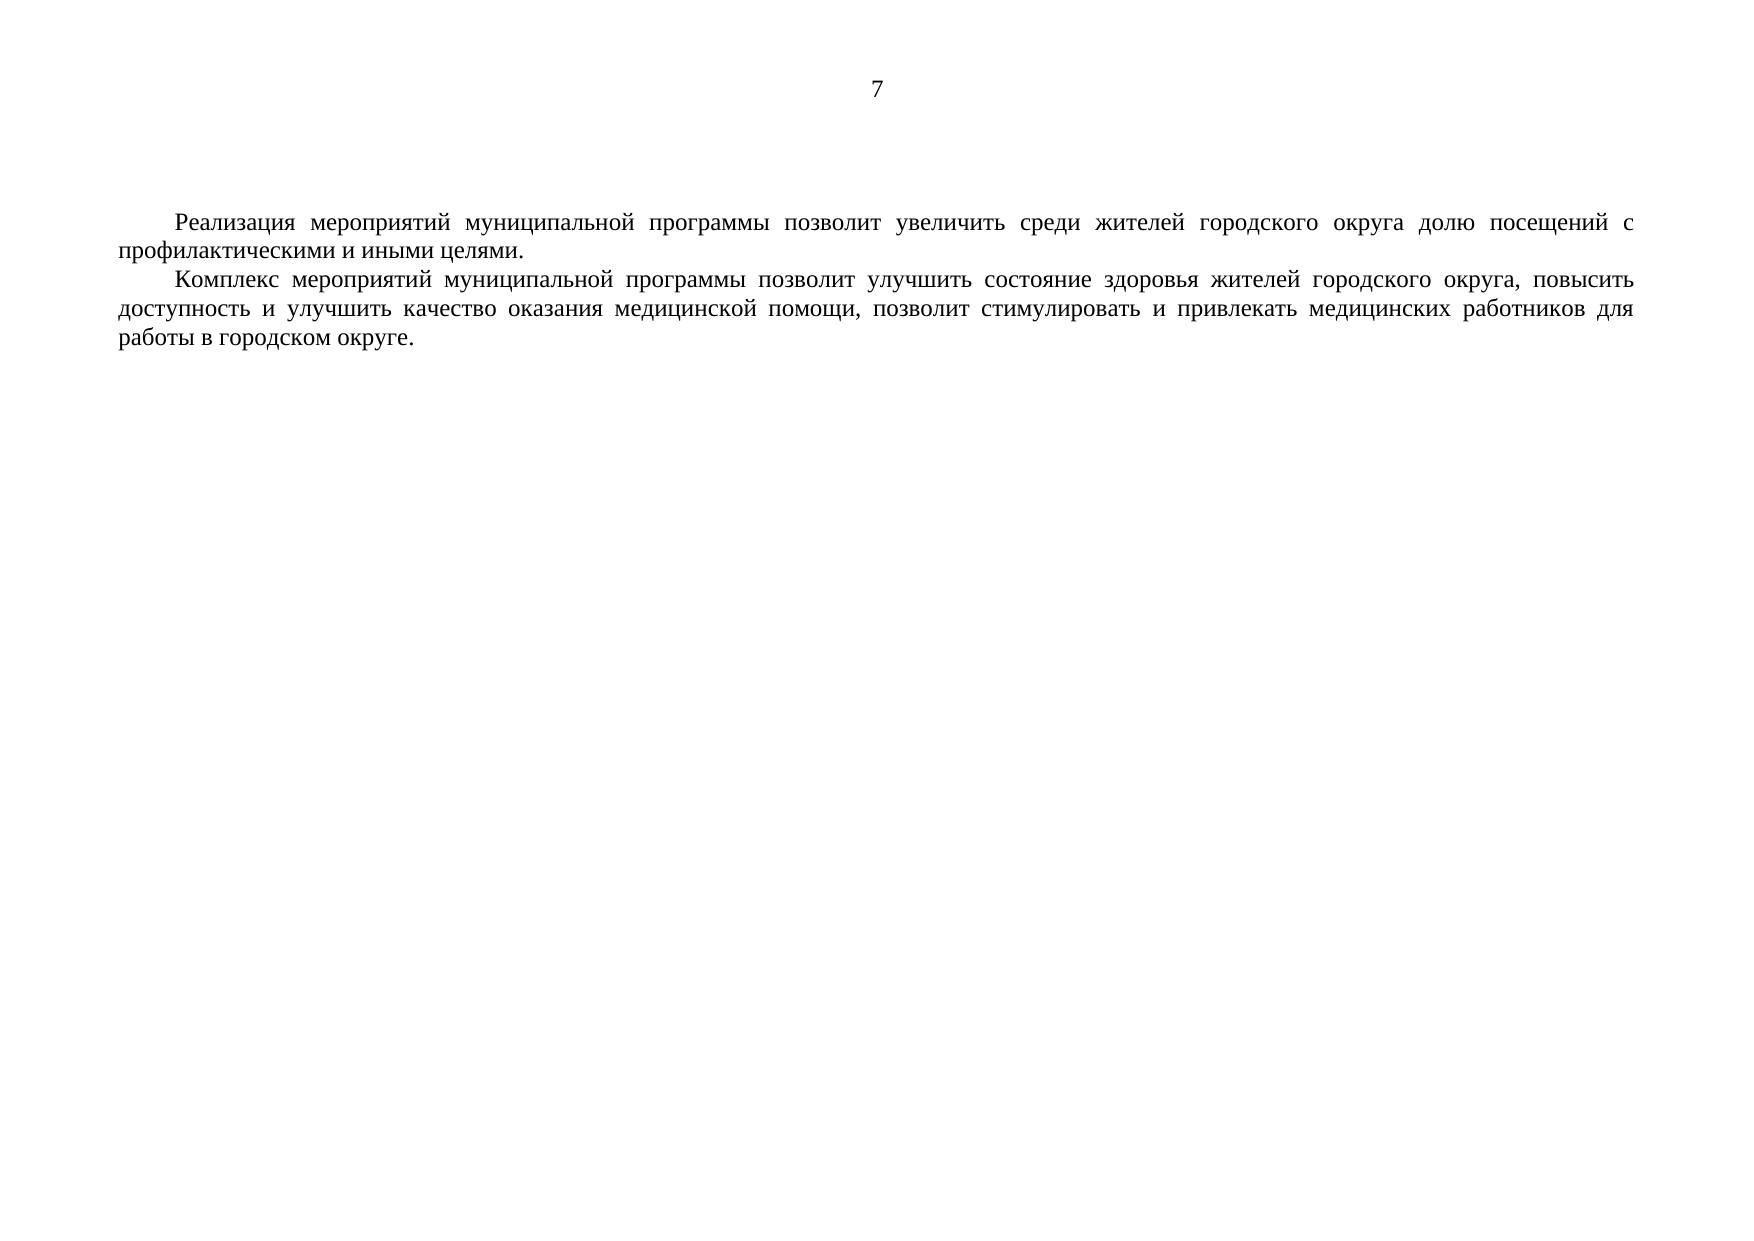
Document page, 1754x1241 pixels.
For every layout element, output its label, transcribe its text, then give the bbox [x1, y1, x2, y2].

text Комплекс мероприятий муниципальной программы позволит улучшить состояние здоровья жителей городского округа, повысить доступность и улучшить качество оказания медицинской помощи, позволит стимулировать и привлекать медицинских работников для работы в городском округе. [118, 264, 1636, 351]
text Реализация мероприятий муниципальной программы позволит увеличить среди жителей городского округа долю посещений с профилактическими и иными целями. [118, 207, 1636, 264]
